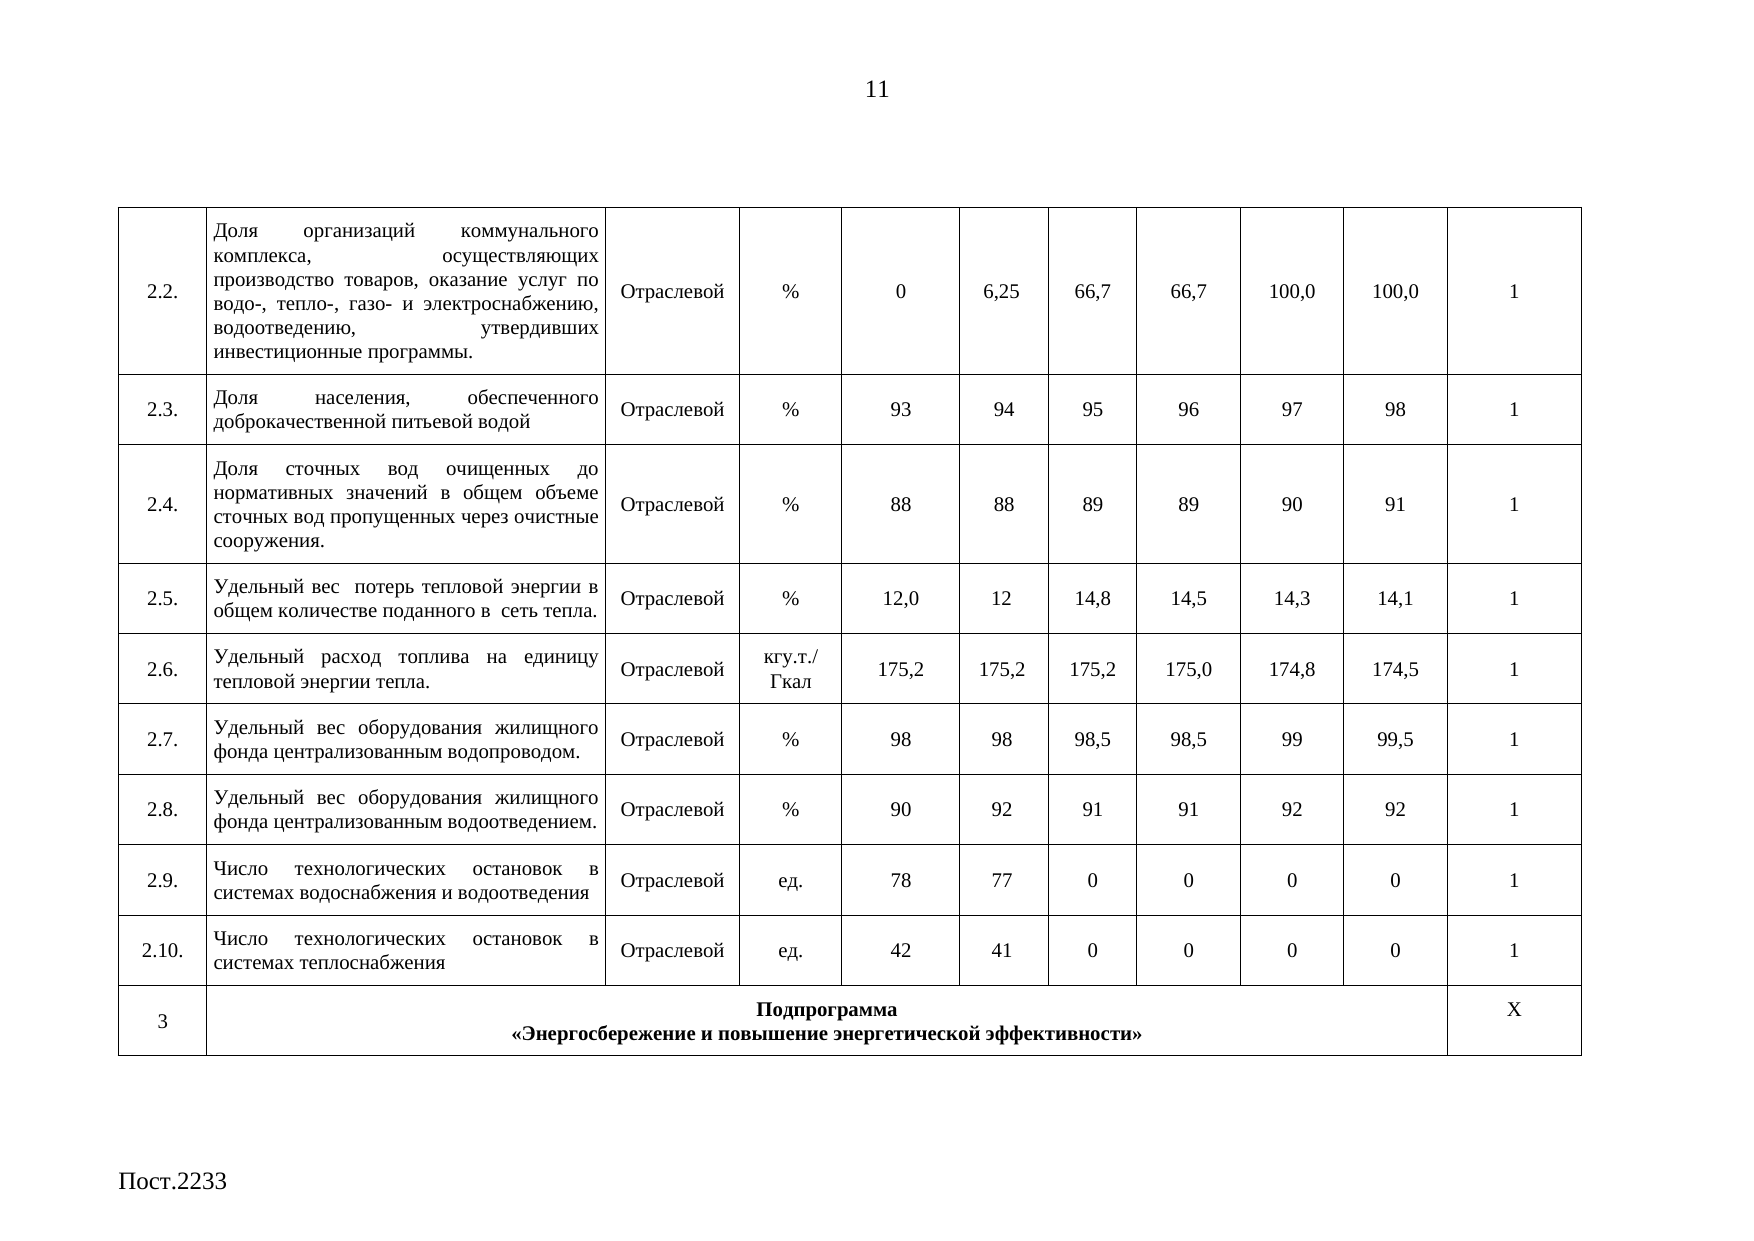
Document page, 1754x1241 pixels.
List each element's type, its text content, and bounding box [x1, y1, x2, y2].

table_cell Отраслевой [606, 704, 739, 774]
table_cell 98,5 [1137, 704, 1240, 774]
table_cell ед. [740, 916, 841, 985]
table_cell 2.3. [119, 375, 206, 444]
table_cell Отраслевой [606, 845, 739, 914]
table_cell 92 [1344, 775, 1447, 844]
table_cell 1 [1448, 634, 1581, 703]
table_cell 1 [1448, 704, 1581, 774]
table_cell 78 [842, 845, 959, 914]
table_cell 100,0 [1241, 208, 1343, 373]
table_cell 1 [1448, 445, 1581, 562]
table_cell 0 [1137, 916, 1240, 985]
table_cell 0 [842, 208, 959, 373]
table_cell 98 [842, 704, 959, 774]
table_cell Удельный вес потерь тепловой энергии в общем количестве поданного в сеть тепла. [207, 564, 605, 633]
table_cell 175,2 [960, 634, 1048, 703]
table_cell 42 [842, 916, 959, 985]
table_cell Отраслевой [606, 564, 739, 633]
table_cell % [740, 704, 841, 774]
table_cell 99,5 [1344, 704, 1447, 774]
table_cell 2.2. [119, 208, 206, 373]
table_cell 1 [1448, 916, 1581, 985]
table_cell % [740, 375, 841, 444]
table_cell % [740, 775, 841, 844]
table_cell 14,3 [1241, 564, 1343, 633]
table_cell 0 [1344, 845, 1447, 914]
table_cell 2.7. [119, 704, 206, 774]
table_cell 12,0 [842, 564, 959, 633]
table_cell Х [1448, 986, 1581, 1055]
table_cell 14,8 [1049, 564, 1136, 633]
table_cell 0 [1241, 845, 1343, 914]
table_cell 1 [1448, 564, 1581, 633]
table_cell 2.8. [119, 775, 206, 844]
table_cell 12 [960, 564, 1048, 633]
table_cell 14,5 [1137, 564, 1240, 633]
table_cell Доля организаций коммунального комплекса, осуществляющих производство товаров, оказание услуг по водо-, тепло-, газо- и электроснабжению, водоотведению, утвердивших инвестиционные программы. [207, 208, 605, 373]
table_cell 3 [119, 986, 206, 1055]
table_cell % [740, 208, 841, 373]
table_cell 1 [1448, 775, 1581, 844]
table_cell 2.6. [119, 634, 206, 703]
table_cell 96 [1137, 375, 1240, 444]
table_cell 98 [1344, 375, 1447, 444]
table_cell Отраслевой [606, 634, 739, 703]
table_cell 91 [1049, 775, 1136, 844]
table_cell 175,0 [1137, 634, 1240, 703]
table_cell Отраслевой [606, 916, 739, 985]
table_cell Отраслевой [606, 445, 739, 562]
table_cell 88 [960, 445, 1048, 562]
table_cell 89 [1137, 445, 1240, 562]
table_cell Число технологических остановок в системах теплоснабжения [207, 916, 605, 985]
table_cell 1 [1448, 375, 1581, 444]
table_cell 0 [1344, 916, 1447, 985]
table_cell кгу.т./Гкал [740, 634, 841, 703]
table_cell 98 [960, 704, 1048, 774]
table_cell 66,7 [1049, 208, 1136, 373]
table_cell 2.4. [119, 445, 206, 562]
table_cell 93 [842, 375, 959, 444]
table_cell Отраслевой [606, 375, 739, 444]
table_cell 14,1 [1344, 564, 1447, 633]
table_cell 66,7 [1137, 208, 1240, 373]
table_cell Доля сточных вод очищенных до нормативных значений в общем объеме сточных вод пропущенных через очистные сооружения. [207, 445, 605, 562]
table_cell 0 [1137, 845, 1240, 914]
table_cell 99 [1241, 704, 1343, 774]
table_cell 88 [842, 445, 959, 562]
table_cell 175,2 [1049, 634, 1136, 703]
table_cell 1 [1448, 845, 1581, 914]
table_cell Удельный расход топлива на единицу тепловой энергии тепла. [207, 634, 605, 703]
table_cell 77 [960, 845, 1048, 914]
table_cell ед. [740, 845, 841, 914]
table_cell 2.9. [119, 845, 206, 914]
table_cell 0 [1049, 845, 1136, 914]
table_cell 95 [1049, 375, 1136, 444]
table_cell 90 [842, 775, 959, 844]
table_cell Отраслевой [606, 775, 739, 844]
table_cell 174,8 [1241, 634, 1343, 703]
table_cell 92 [1241, 775, 1343, 844]
table_cell 0 [1241, 916, 1343, 985]
table_cell 97 [1241, 375, 1343, 444]
table_cell 1 [1448, 208, 1581, 373]
table_cell Отраслевой [606, 208, 739, 373]
table_cell 92 [960, 775, 1048, 844]
table_cell 175,2 [842, 634, 959, 703]
table_cell 2.5. [119, 564, 206, 633]
table_cell % [740, 445, 841, 562]
table_cell 41 [960, 916, 1048, 985]
table_cell Подпрограмма «Энергосбережение и повышение энергетической эффективности» [207, 986, 1447, 1055]
table_cell 2.10. [119, 916, 206, 985]
table_cell 0 [1049, 916, 1136, 985]
table_cell 91 [1137, 775, 1240, 844]
table_cell % [740, 564, 841, 633]
table_cell 98,5 [1049, 704, 1136, 774]
table_cell 174,5 [1344, 634, 1447, 703]
table_cell 94 [960, 375, 1048, 444]
table_cell 91 [1344, 445, 1447, 562]
table_cell 6,25 [960, 208, 1048, 373]
table_cell 90 [1241, 445, 1343, 562]
table_cell Удельный вес оборудования жилищного фонда централизованным водопроводом. [207, 704, 605, 774]
table_cell Удельный вес оборудования жилищного фонда централизованным водоотведением. [207, 775, 605, 844]
table_cell Число технологических остановок в системах водоснабжения и водоотведения [207, 845, 605, 914]
table_cell 89 [1049, 445, 1136, 562]
table_cell 100,0 [1344, 208, 1447, 373]
table_cell Доля населения, обеспеченного доброкачественной питьевой водой [207, 375, 605, 444]
